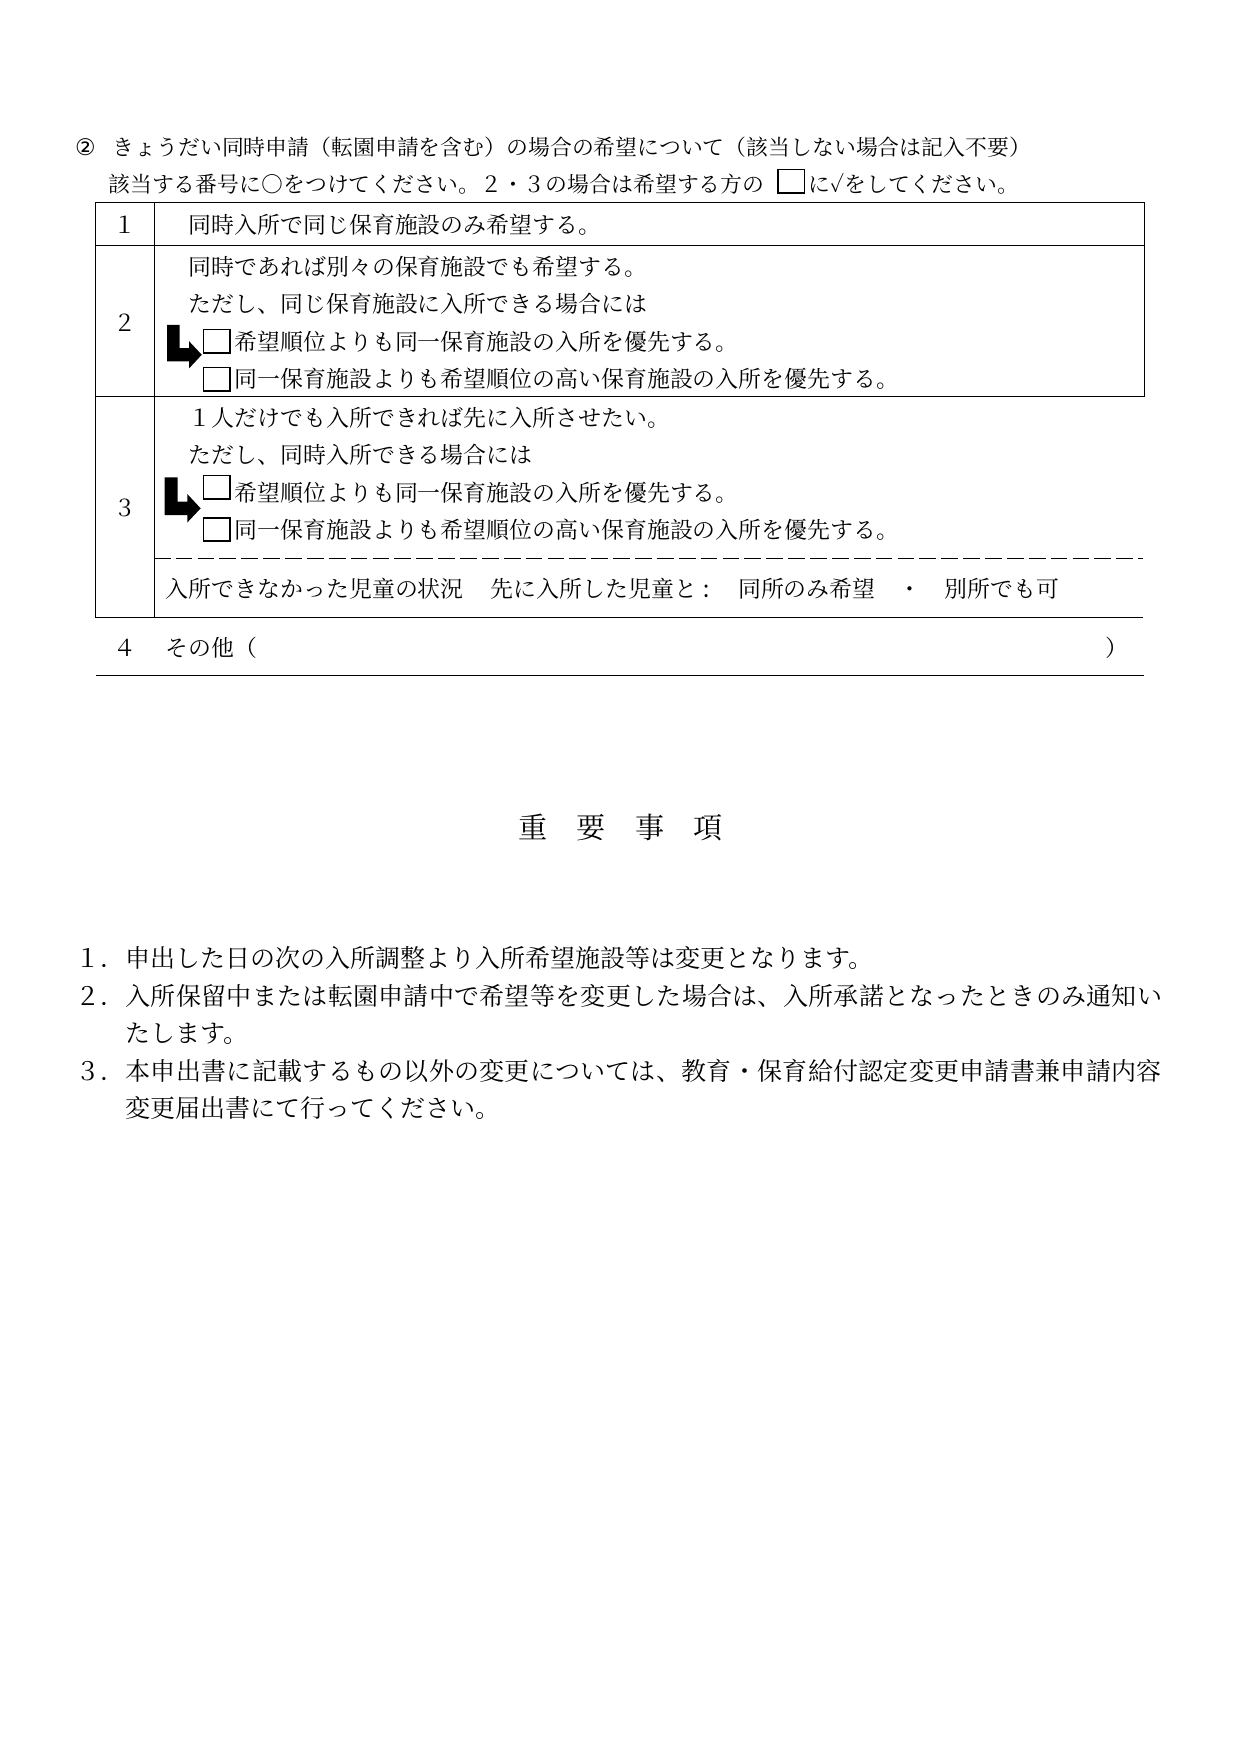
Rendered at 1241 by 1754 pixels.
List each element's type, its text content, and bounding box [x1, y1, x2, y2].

text ２．入所保留中または転園申請中で希望等を変更した場合は、入所承諾となったときのみ通知いたします。 [75, 976, 1165, 1051]
table_cell 入所できなかった児童の状況 [155, 558, 479, 617]
text 重 要 事 項 [75, 788, 1165, 863]
table_cell 先に入所した児童と : 同所のみ希望 ・ 別所でも可 [479, 558, 1144, 617]
table_header 同時入所で同じ保育施設のみ希望する。 [155, 203, 1144, 245]
table_cell ４ [96, 618, 154, 674]
text 該当する番号に○をつけてください。２・３の場合は希望する方の に✓をしてください。 [75, 164, 1165, 202]
table_cell １人だけでも入所できれば先に入所させたい。 ただし、同時入所できる場合には 希望順位よりも同一保育施設の入所を優先する。 同一保育施設よりも希望順位の高い保育施設の入所を優先する。 [155, 397, 1144, 558]
table_cell ２ [96, 246, 154, 396]
table_cell その他（ ） [154, 617, 1144, 674]
table_cell ３ [96, 397, 154, 617]
text ３．本申出書に記載するもの以外の変更については、教育・保育給付認定変更申請書兼申請内容変更届出書にて行ってください。 [75, 1051, 1165, 1126]
table_header １ [96, 203, 154, 245]
list きょうだい同時申請（転園申請を含む）の場合の希望について（該当しない場合は記入不要） [75, 127, 1165, 164]
table_cell 同時であれば別々の保育施設でも希望する。 ただし、同じ保育施設に入所できる場合には 希望順位よりも同一保育施設の入所を優先する。 同一保育施設よりも希望順位の高い保育施設の入所を優先する。 [155, 246, 1144, 396]
text １．申出した日の次の入所調整より入所希望施設等は変更となります。 [75, 938, 1165, 976]
